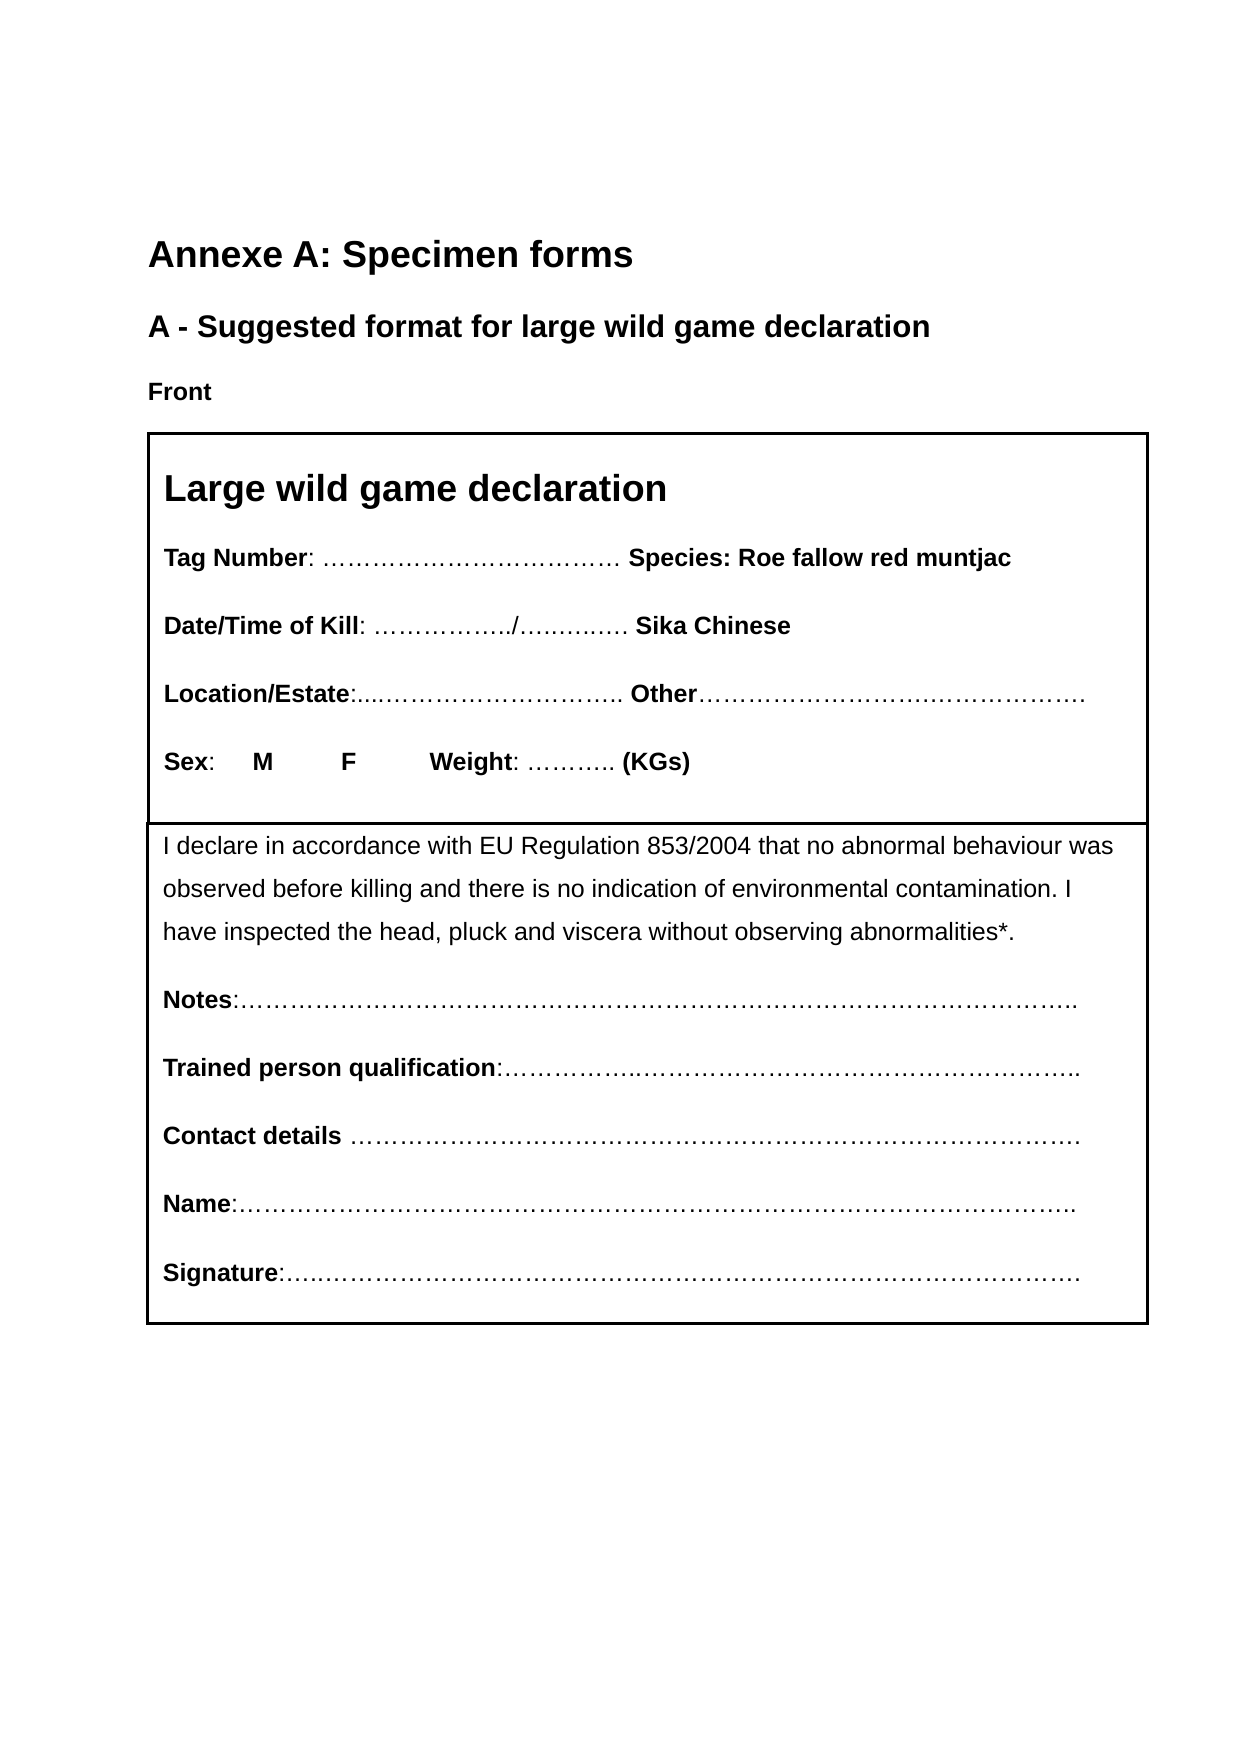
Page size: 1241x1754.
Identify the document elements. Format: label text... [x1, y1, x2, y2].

subtitle Front [148, 377, 1152, 405]
subtitle Annexe A: Specimen forms [148, 232, 1152, 275]
subtitle A - Suggested format for large wild game declaration [148, 308, 1152, 344]
